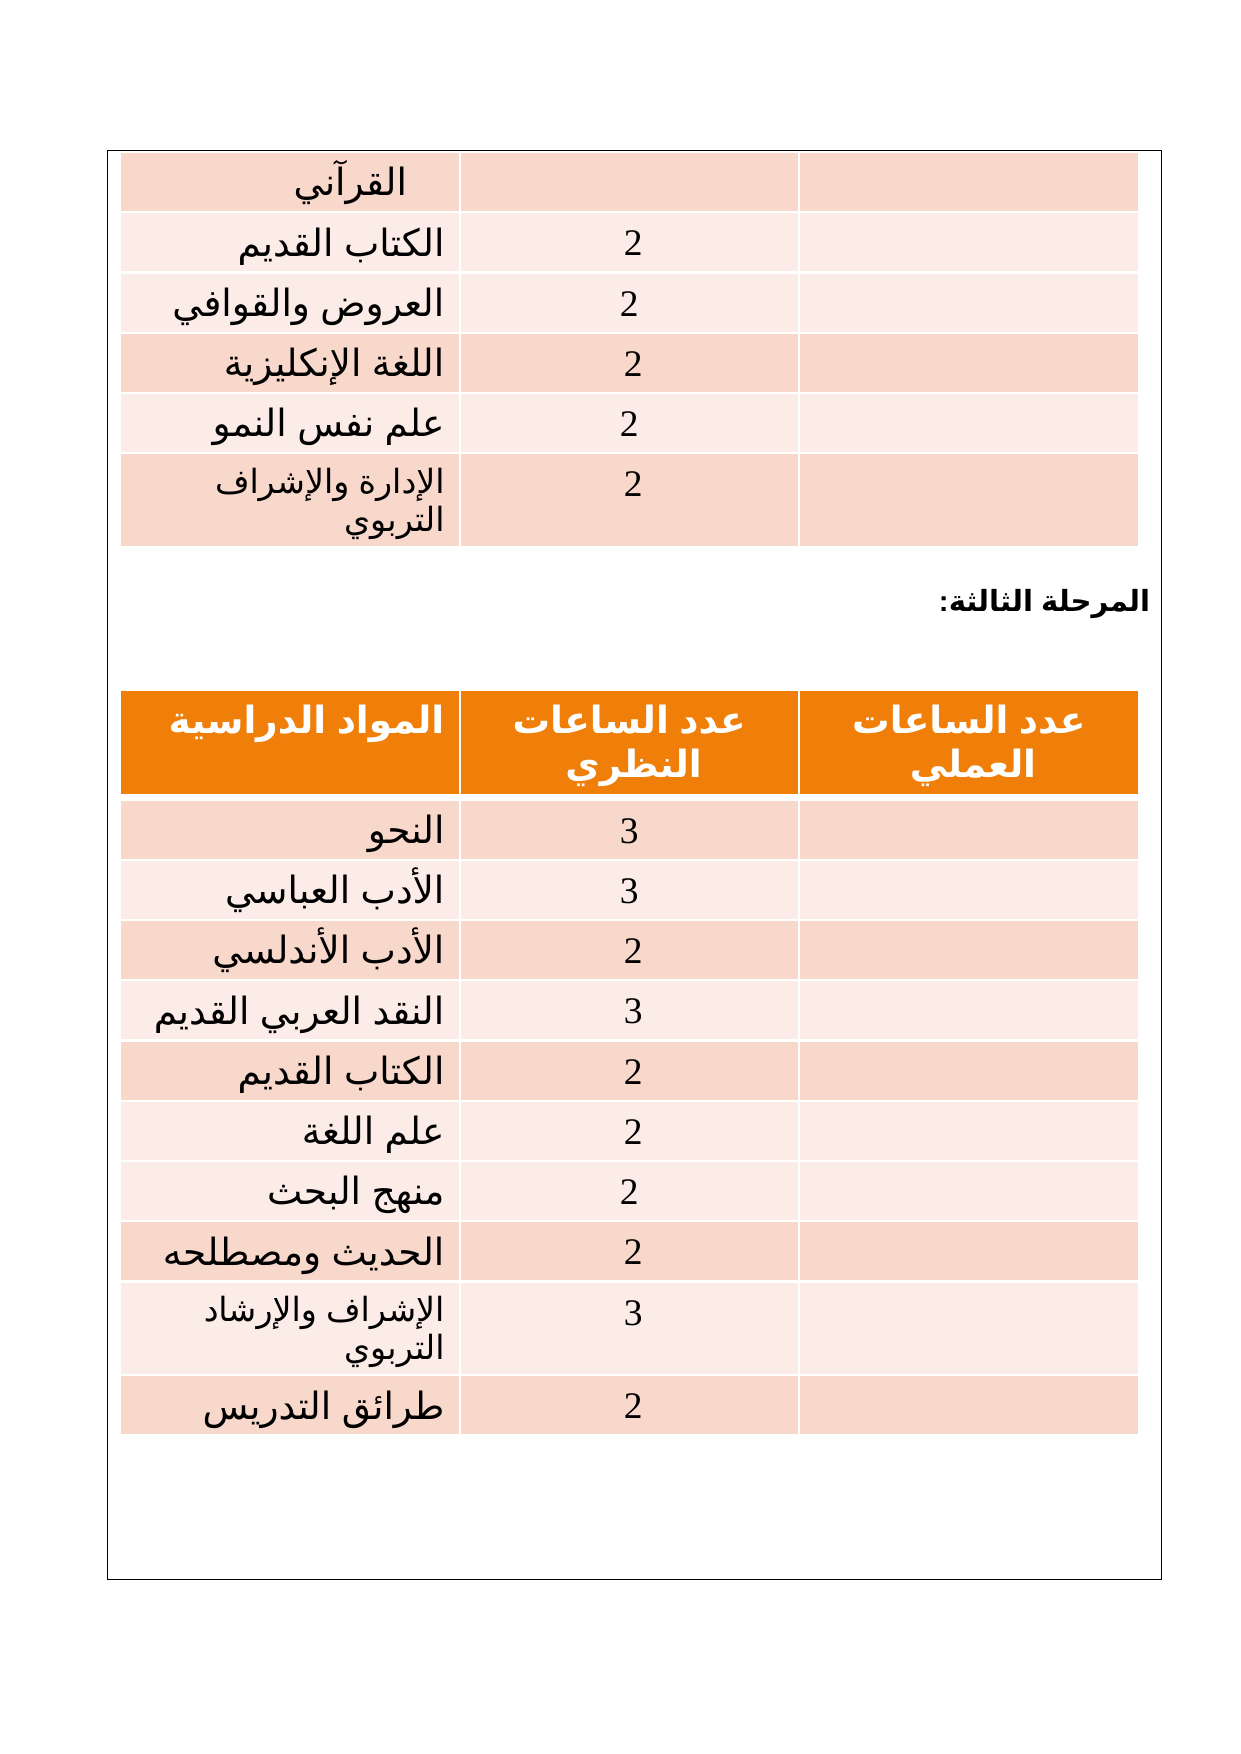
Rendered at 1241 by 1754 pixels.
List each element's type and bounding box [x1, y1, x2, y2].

table_cell [108, 151, 1161, 1579]
